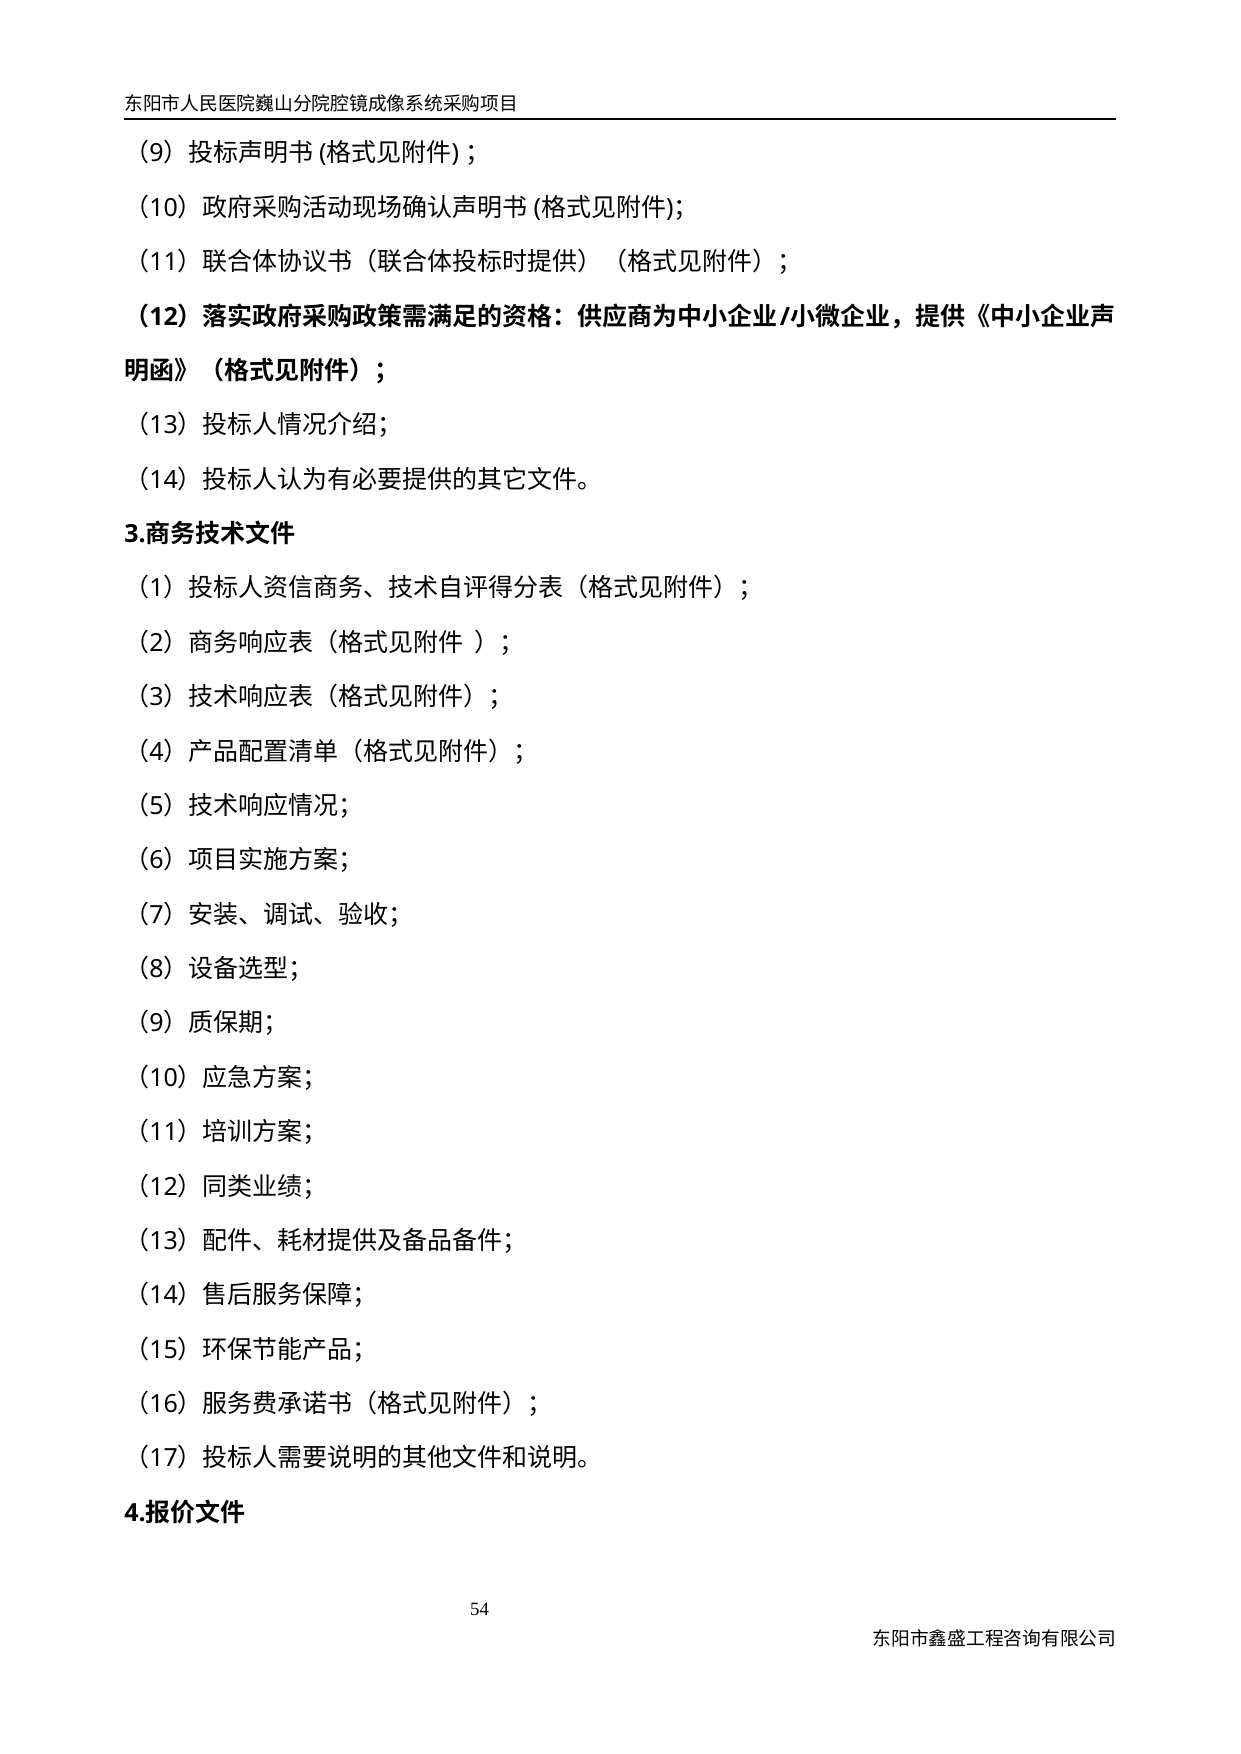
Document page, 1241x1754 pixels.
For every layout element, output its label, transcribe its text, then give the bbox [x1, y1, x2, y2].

text （10）应急方案； [124, 1057, 1116, 1093]
text （14）投标人认为有必要提供的其它文件。 [124, 459, 1116, 495]
text （13）配件、耗材提供及备品备件； [124, 1220, 1116, 1257]
text （16）服务费承诺书（格式见附件）； [124, 1383, 1116, 1420]
text （15）环保节能产品； [124, 1329, 1116, 1365]
text 4.报价文件 [124, 1492, 1116, 1528]
text （3）技术响应表（格式见附件）； [124, 677, 1116, 713]
text （7）安装、调试、验收； [124, 894, 1116, 930]
text （12）落实政府采购政策需满足的资格：供应商为中小企业/小微企业，提供《中小企业声明函》（格式见附件）； [124, 296, 1116, 387]
text （11）培训方案； [124, 1112, 1116, 1148]
text （9）质保期； [124, 1003, 1116, 1039]
text （4）产品配置清单（格式见附件）； [124, 731, 1116, 767]
text （8）设备选型； [124, 948, 1116, 985]
text （17）投标人需要说明的其他文件和说明。 [124, 1438, 1116, 1474]
text 3.商务技术文件 [124, 513, 1116, 550]
text （5）技术响应情况； [124, 785, 1116, 822]
text （11）联合体协议书（联合体投标时提供）（格式见附件）； [124, 242, 1116, 278]
text （9）投标声明书 (格式见附件) ； [124, 133, 1116, 169]
text （14）售后服务保障； [124, 1275, 1116, 1311]
text （6）项目实施方案； [124, 840, 1116, 876]
text （2）商务响应表（格式见附件 ）； [124, 622, 1116, 658]
text （12）同类业绩； [124, 1166, 1116, 1202]
text （13）投标人情况介绍； [124, 405, 1116, 441]
text （10）政府采购活动现场确认声明书 (格式见附件)； [124, 187, 1116, 223]
text （1）投标人资信商务、技术自评得分表（格式见附件）； [124, 568, 1116, 604]
